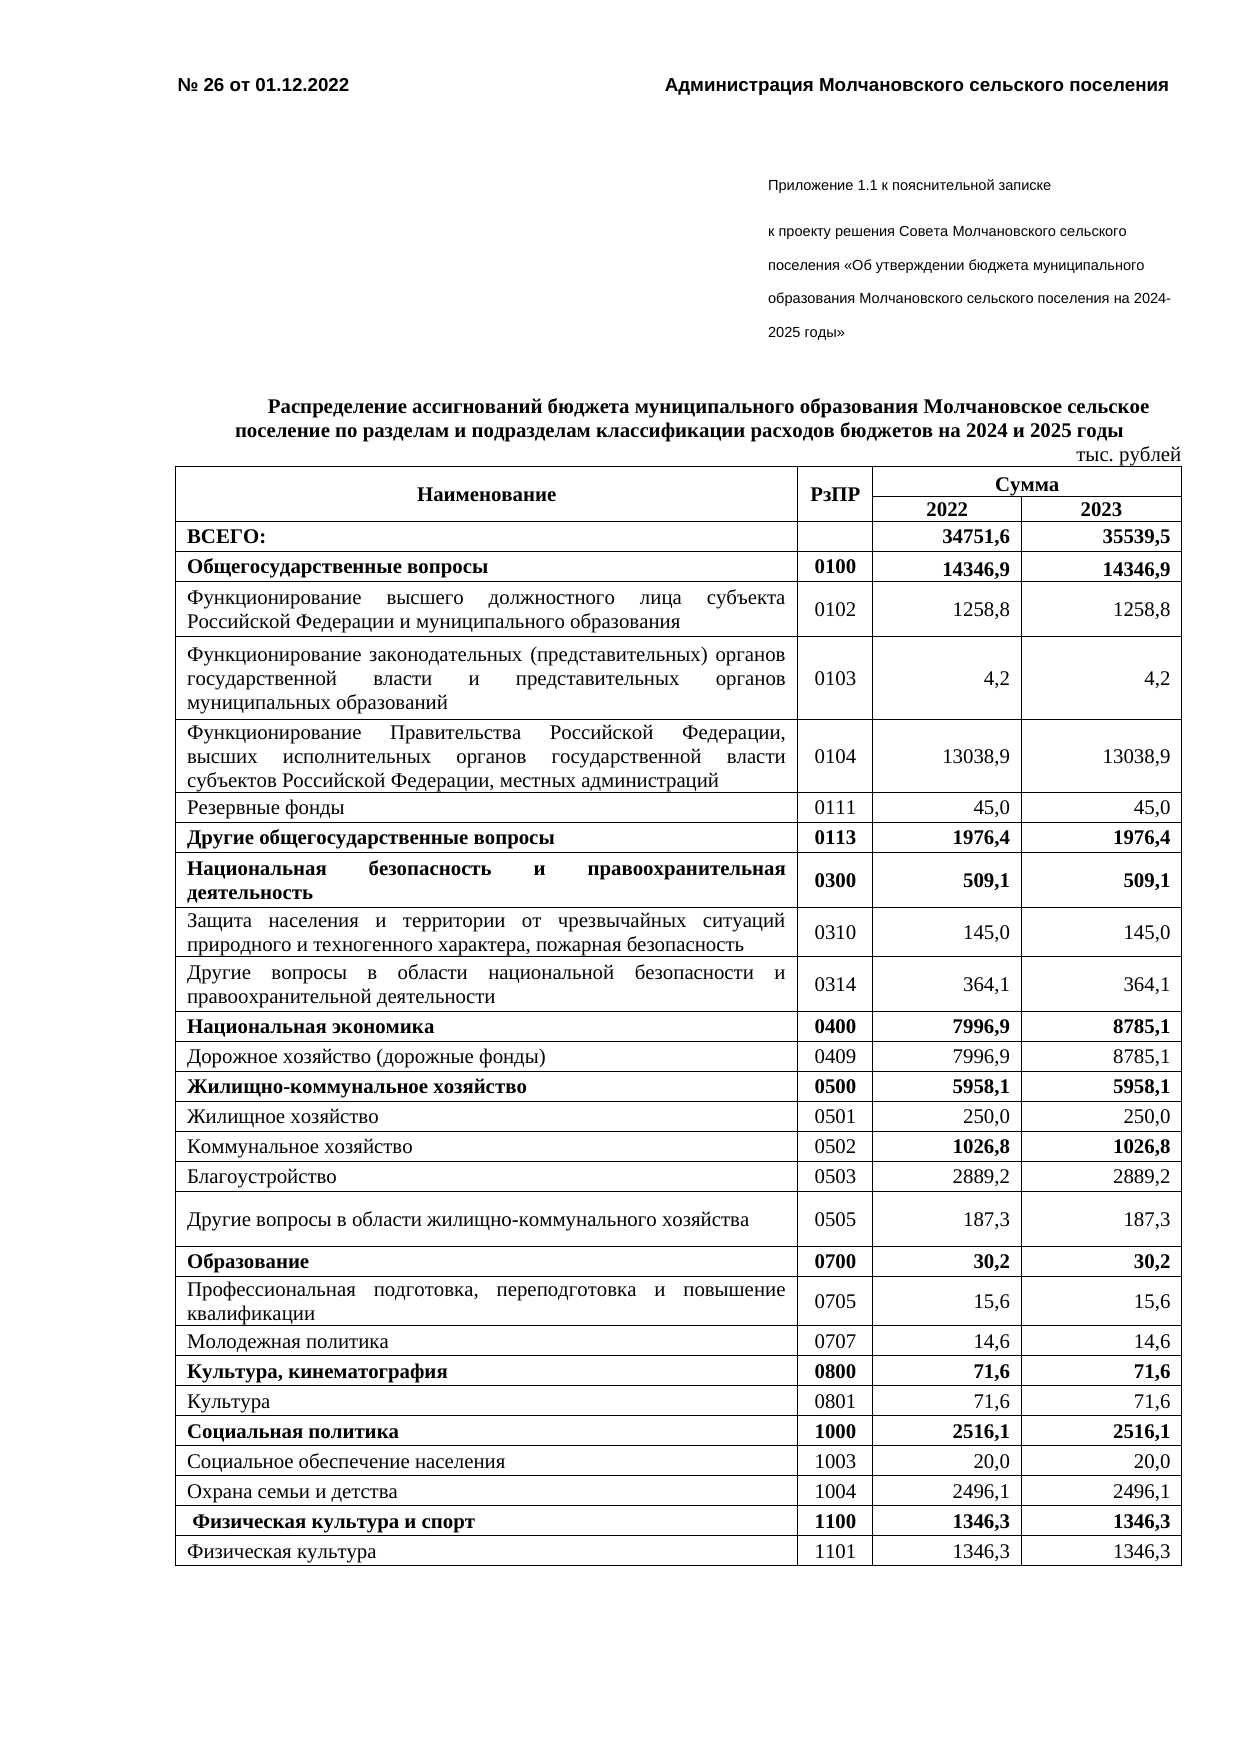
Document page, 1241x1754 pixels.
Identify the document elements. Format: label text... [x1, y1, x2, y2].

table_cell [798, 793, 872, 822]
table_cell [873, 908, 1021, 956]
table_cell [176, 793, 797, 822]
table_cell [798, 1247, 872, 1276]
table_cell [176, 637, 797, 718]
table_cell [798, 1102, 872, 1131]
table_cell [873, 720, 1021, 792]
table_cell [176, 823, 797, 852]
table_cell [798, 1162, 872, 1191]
text Приложение 1.1 к пояснительной записке [768, 177, 1181, 194]
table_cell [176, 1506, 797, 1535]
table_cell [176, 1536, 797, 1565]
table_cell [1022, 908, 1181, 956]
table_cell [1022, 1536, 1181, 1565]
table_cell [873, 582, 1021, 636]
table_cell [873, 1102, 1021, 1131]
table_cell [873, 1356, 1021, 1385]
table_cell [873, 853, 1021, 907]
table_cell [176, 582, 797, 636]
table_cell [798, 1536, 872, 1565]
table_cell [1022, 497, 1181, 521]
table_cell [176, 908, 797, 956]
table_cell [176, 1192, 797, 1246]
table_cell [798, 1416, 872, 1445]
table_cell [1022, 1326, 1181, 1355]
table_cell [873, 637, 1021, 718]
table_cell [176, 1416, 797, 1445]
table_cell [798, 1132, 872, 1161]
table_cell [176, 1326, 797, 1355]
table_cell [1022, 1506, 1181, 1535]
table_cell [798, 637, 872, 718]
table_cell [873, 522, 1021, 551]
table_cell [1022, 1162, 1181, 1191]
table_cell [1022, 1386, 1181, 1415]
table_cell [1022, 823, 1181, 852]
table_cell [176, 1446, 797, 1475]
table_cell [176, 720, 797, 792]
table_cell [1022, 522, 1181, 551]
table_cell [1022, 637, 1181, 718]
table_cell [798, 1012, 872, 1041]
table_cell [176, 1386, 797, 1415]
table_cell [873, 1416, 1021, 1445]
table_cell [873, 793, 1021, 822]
text Распределение ассигнований бюджета муниципального образования Молчановское сельское поселение по разделам и подразделам классификации расходов бюджетов на 2024 и 2025 годы [177, 394, 1181, 442]
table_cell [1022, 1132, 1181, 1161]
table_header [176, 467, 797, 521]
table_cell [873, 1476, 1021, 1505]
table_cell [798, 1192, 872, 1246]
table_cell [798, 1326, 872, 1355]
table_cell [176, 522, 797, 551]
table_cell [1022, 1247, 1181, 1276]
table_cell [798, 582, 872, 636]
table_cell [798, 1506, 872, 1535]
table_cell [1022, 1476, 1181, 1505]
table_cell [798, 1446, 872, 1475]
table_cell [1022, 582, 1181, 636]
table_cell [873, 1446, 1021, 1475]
text к проекту решения Совета Молчановского сельского поселения «Об утверждении бюджета муниципального образования Молчановского сельского поселения на 2024-2025 годы» [768, 223, 1181, 340]
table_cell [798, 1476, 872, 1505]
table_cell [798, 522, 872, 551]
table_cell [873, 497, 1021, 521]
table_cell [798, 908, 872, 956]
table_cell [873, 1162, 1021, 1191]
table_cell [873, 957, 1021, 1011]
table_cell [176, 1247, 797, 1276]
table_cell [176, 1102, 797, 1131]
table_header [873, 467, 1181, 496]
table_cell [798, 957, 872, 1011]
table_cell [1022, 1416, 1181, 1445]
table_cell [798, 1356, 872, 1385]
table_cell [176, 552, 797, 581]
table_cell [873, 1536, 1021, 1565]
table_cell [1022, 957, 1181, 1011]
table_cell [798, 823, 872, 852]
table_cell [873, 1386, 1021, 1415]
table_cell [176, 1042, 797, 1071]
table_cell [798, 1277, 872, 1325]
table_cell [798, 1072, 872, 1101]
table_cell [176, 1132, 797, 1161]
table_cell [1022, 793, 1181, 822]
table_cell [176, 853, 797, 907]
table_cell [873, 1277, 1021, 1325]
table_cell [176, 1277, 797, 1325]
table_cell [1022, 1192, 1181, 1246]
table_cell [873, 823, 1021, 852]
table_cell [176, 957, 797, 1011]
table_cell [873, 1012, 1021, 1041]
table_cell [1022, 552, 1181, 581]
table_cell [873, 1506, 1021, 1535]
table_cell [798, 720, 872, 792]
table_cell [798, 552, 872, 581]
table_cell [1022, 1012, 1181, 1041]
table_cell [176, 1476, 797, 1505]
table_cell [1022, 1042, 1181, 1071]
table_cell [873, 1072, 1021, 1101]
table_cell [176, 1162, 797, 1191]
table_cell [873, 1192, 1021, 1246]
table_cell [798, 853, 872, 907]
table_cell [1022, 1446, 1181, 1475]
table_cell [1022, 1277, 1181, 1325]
text тыс. рублей [177, 442, 1181, 466]
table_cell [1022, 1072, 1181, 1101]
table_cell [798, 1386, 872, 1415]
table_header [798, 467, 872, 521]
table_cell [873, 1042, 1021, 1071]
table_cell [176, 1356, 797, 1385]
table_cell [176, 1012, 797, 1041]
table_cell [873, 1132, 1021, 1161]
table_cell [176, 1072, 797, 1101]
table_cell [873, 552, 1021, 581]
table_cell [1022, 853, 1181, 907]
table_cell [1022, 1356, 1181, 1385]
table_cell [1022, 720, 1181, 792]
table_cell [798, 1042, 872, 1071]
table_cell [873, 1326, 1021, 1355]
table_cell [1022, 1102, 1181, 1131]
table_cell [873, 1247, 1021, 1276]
